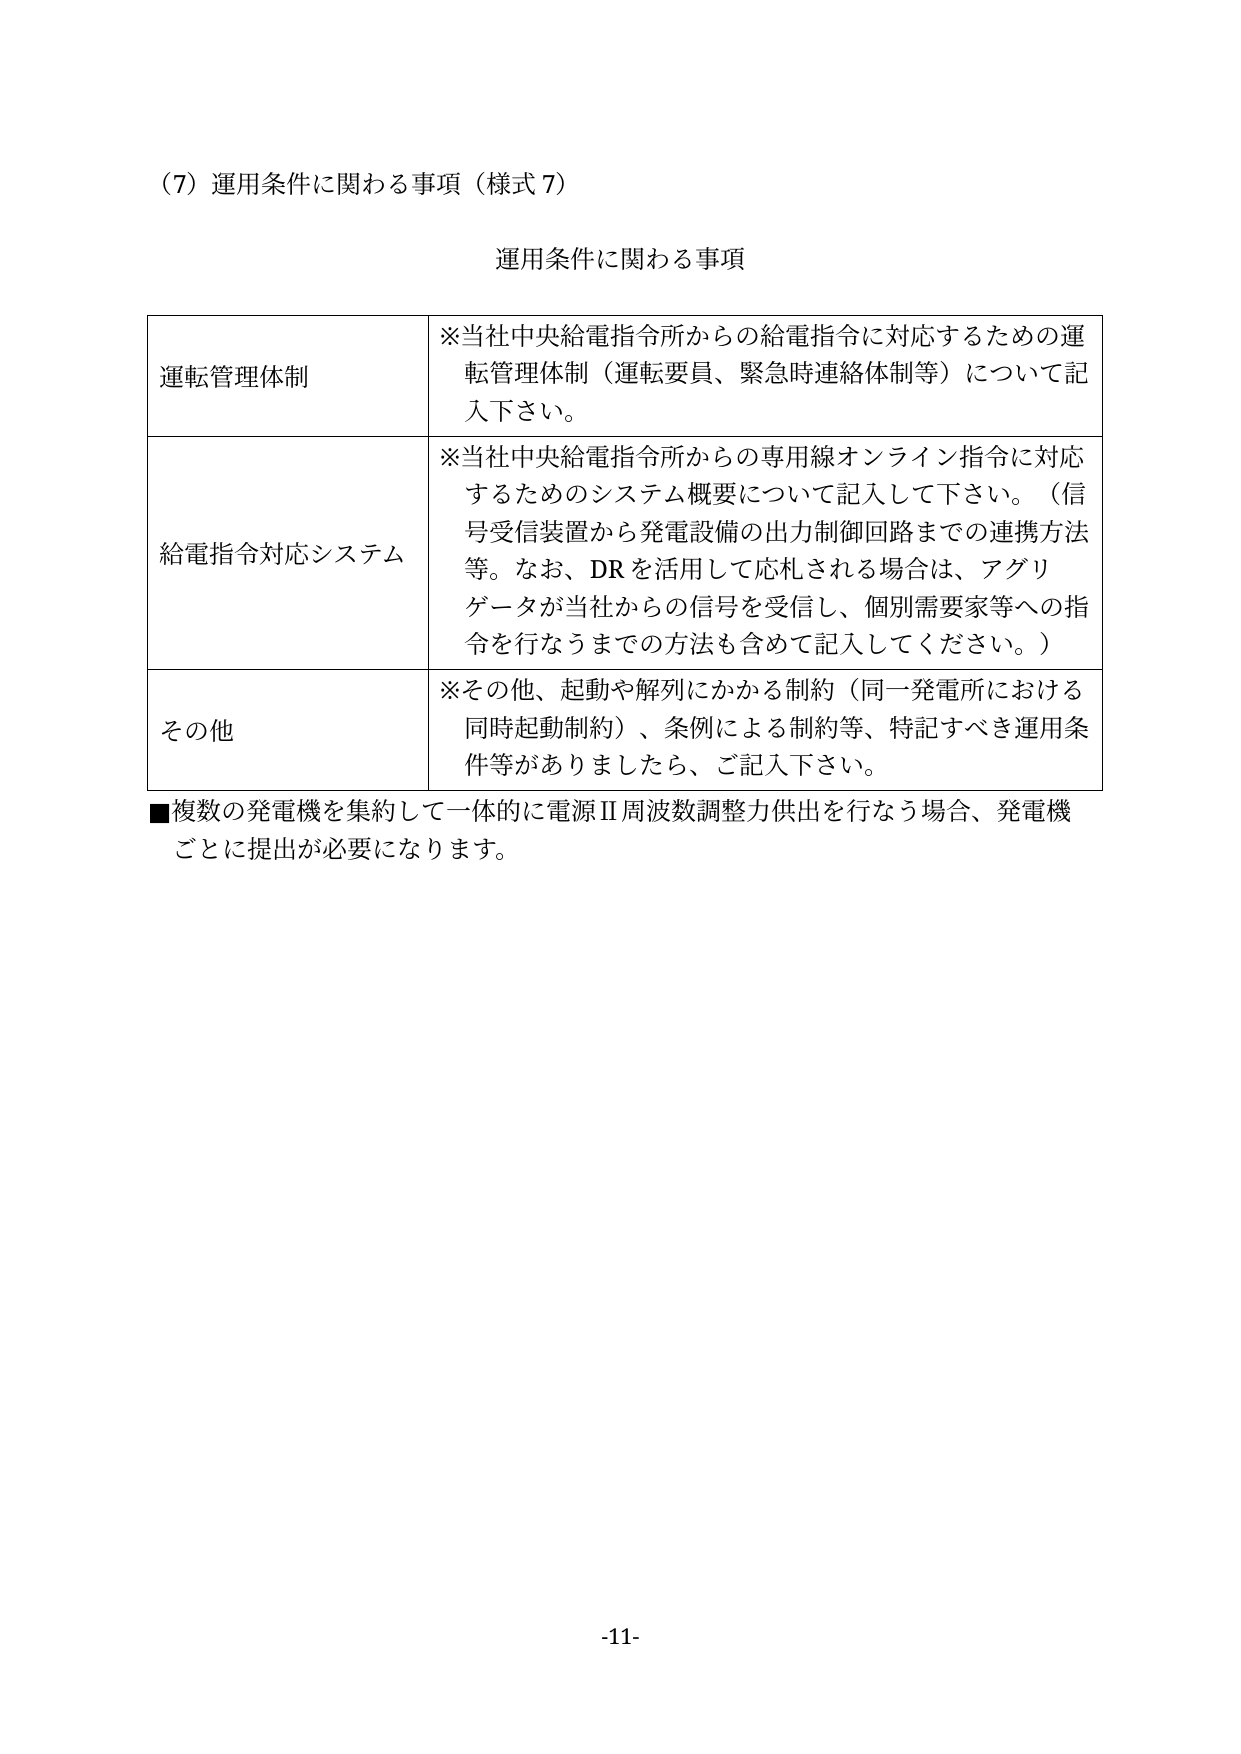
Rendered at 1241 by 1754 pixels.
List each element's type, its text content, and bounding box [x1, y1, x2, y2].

table_header 運転管理体制 [148, 316, 428, 436]
text （7）運用条件に関わる事項（様式7） [148, 164, 1092, 202]
table_header ※当社中央給電指令所からの給電指令に対応するための運転管理体制（運転要員、緊急時連絡体制等）について記入下さい。 [429, 316, 1102, 436]
table_cell ※その他、起動や解列にかかる制約（同一発電所における同時起動制約）、条例による制約等、特記すべき運用条件等がありましたら、ご記入下さい。 [429, 670, 1102, 790]
table_cell 給電指令対応システム [148, 437, 428, 669]
text ■複数の発電機を集約して一体的に電源Ⅱ周波数調整力供出を行なう場合、発電機ごとに提出が必要になります。 [148, 791, 1092, 866]
table_cell ※当社中央給電指令所からの専用線オンライン指令に対応するためのシステム概要について記入して下さい。（信号受信装置から発電設備の出力制御回路までの連携方法等。なお、DRを活用して応札される場合は、アグリゲータが当社からの信号を受信し、個別需要家等への指令を行なうまでの方法も含めて記入してください。） [429, 437, 1102, 669]
table_cell その他 [148, 670, 428, 790]
text 運用条件に関わる事項 [148, 239, 1092, 277]
